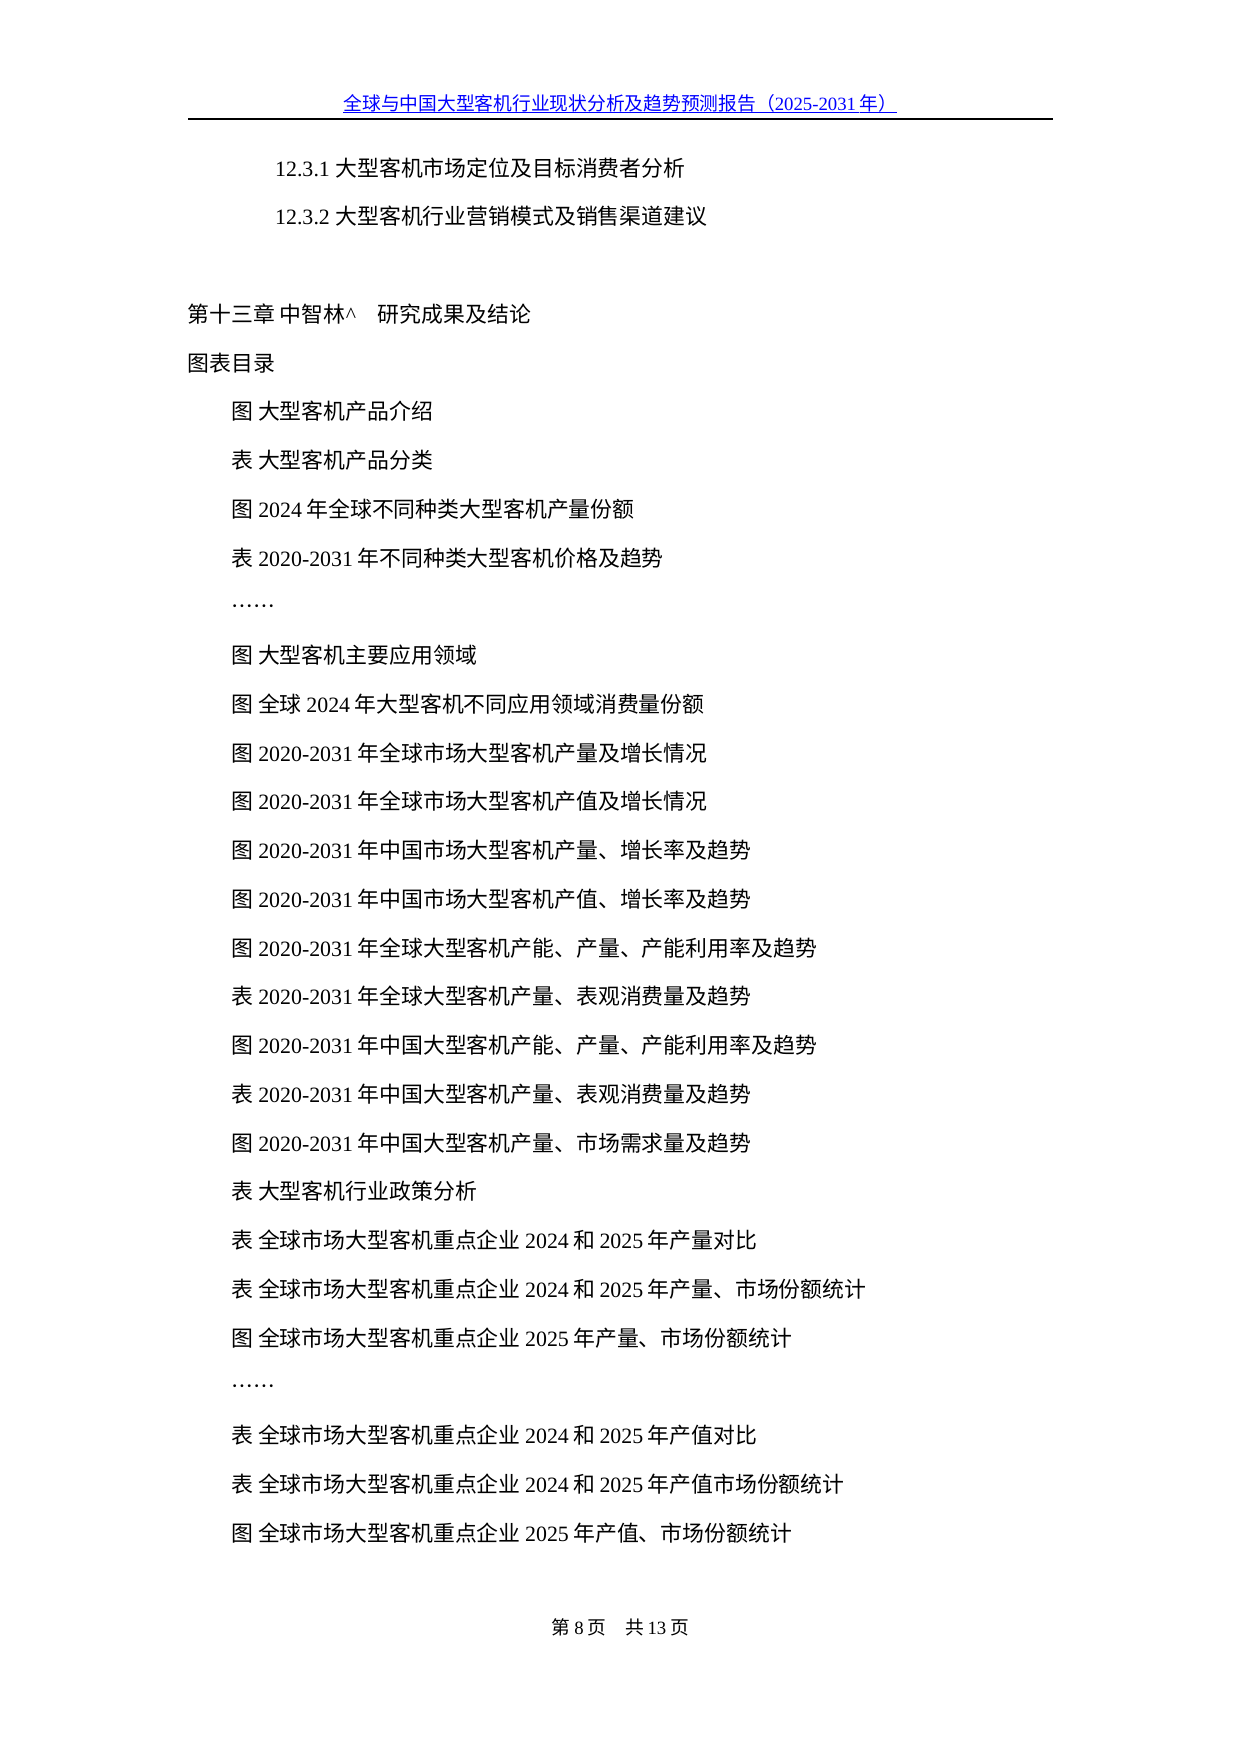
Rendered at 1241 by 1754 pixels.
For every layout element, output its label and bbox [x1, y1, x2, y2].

text [187, 150, 1053, 1548]
